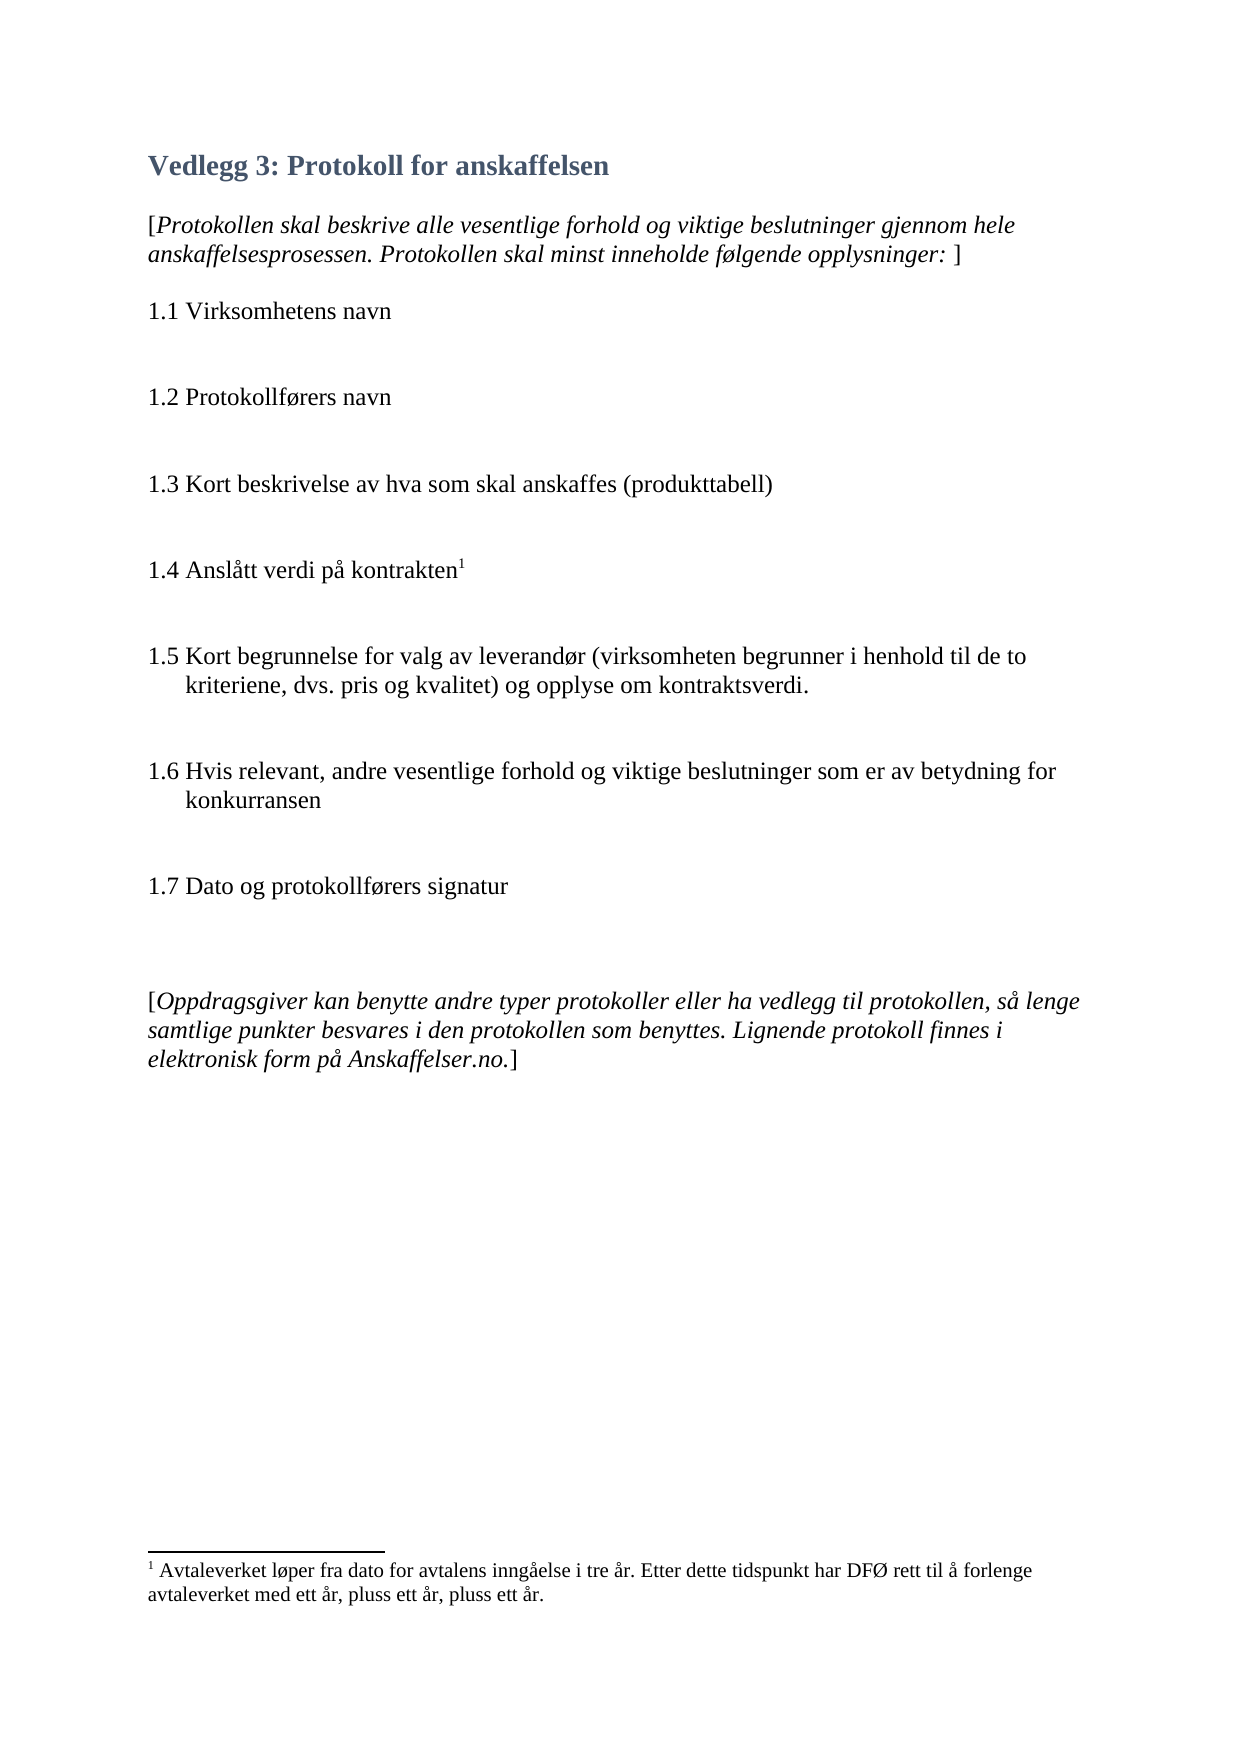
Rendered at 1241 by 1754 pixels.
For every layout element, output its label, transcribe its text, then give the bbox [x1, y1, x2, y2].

text konkurransen [148, 785, 1093, 814]
text [Oppdragsgiver kan benytte andre typer protokoller eller ha vedlegg til protokollen, så lenge samtlige punkter besvares i den protokollen som benyttes. Lignende protokoll finnes i elektronisk form på Anskaffelser.no.] [148, 986, 1093, 1072]
list Hvis relevant, andre vesentlige forhold og viktige beslutninger som er av betydning for [148, 756, 1093, 785]
text 1.3 Kort beskrivelse av hva som skal anskaffes (produkttabell) [148, 469, 1093, 497]
text 1.2 Protokollførers navn [148, 382, 1093, 411]
text Vedlegg 3: Protokoll for anskaffelsen [148, 148, 1093, 181]
text 1.1 Virksomhetens navn [148, 296, 1093, 325]
text 1.7 Dato og protokollførers signatur [148, 871, 1093, 900]
text [Protokollen skal beskrive alle vesentlige forhold og viktige beslutninger gjennom hele anskaffelsesprosessen. Protokollen skal minst inneholde følgende opplysninger: ] [148, 210, 1093, 267]
list Kort begrunnelse for valg av leverandør (virksomheten begrunner i henhold til de to kriteriene, dvs. pris og kvalitet) og opplyse om kontraktsverdi. [148, 641, 1093, 756]
text 1.4 Anslått verdi på kontrakten1 [148, 555, 1093, 584]
